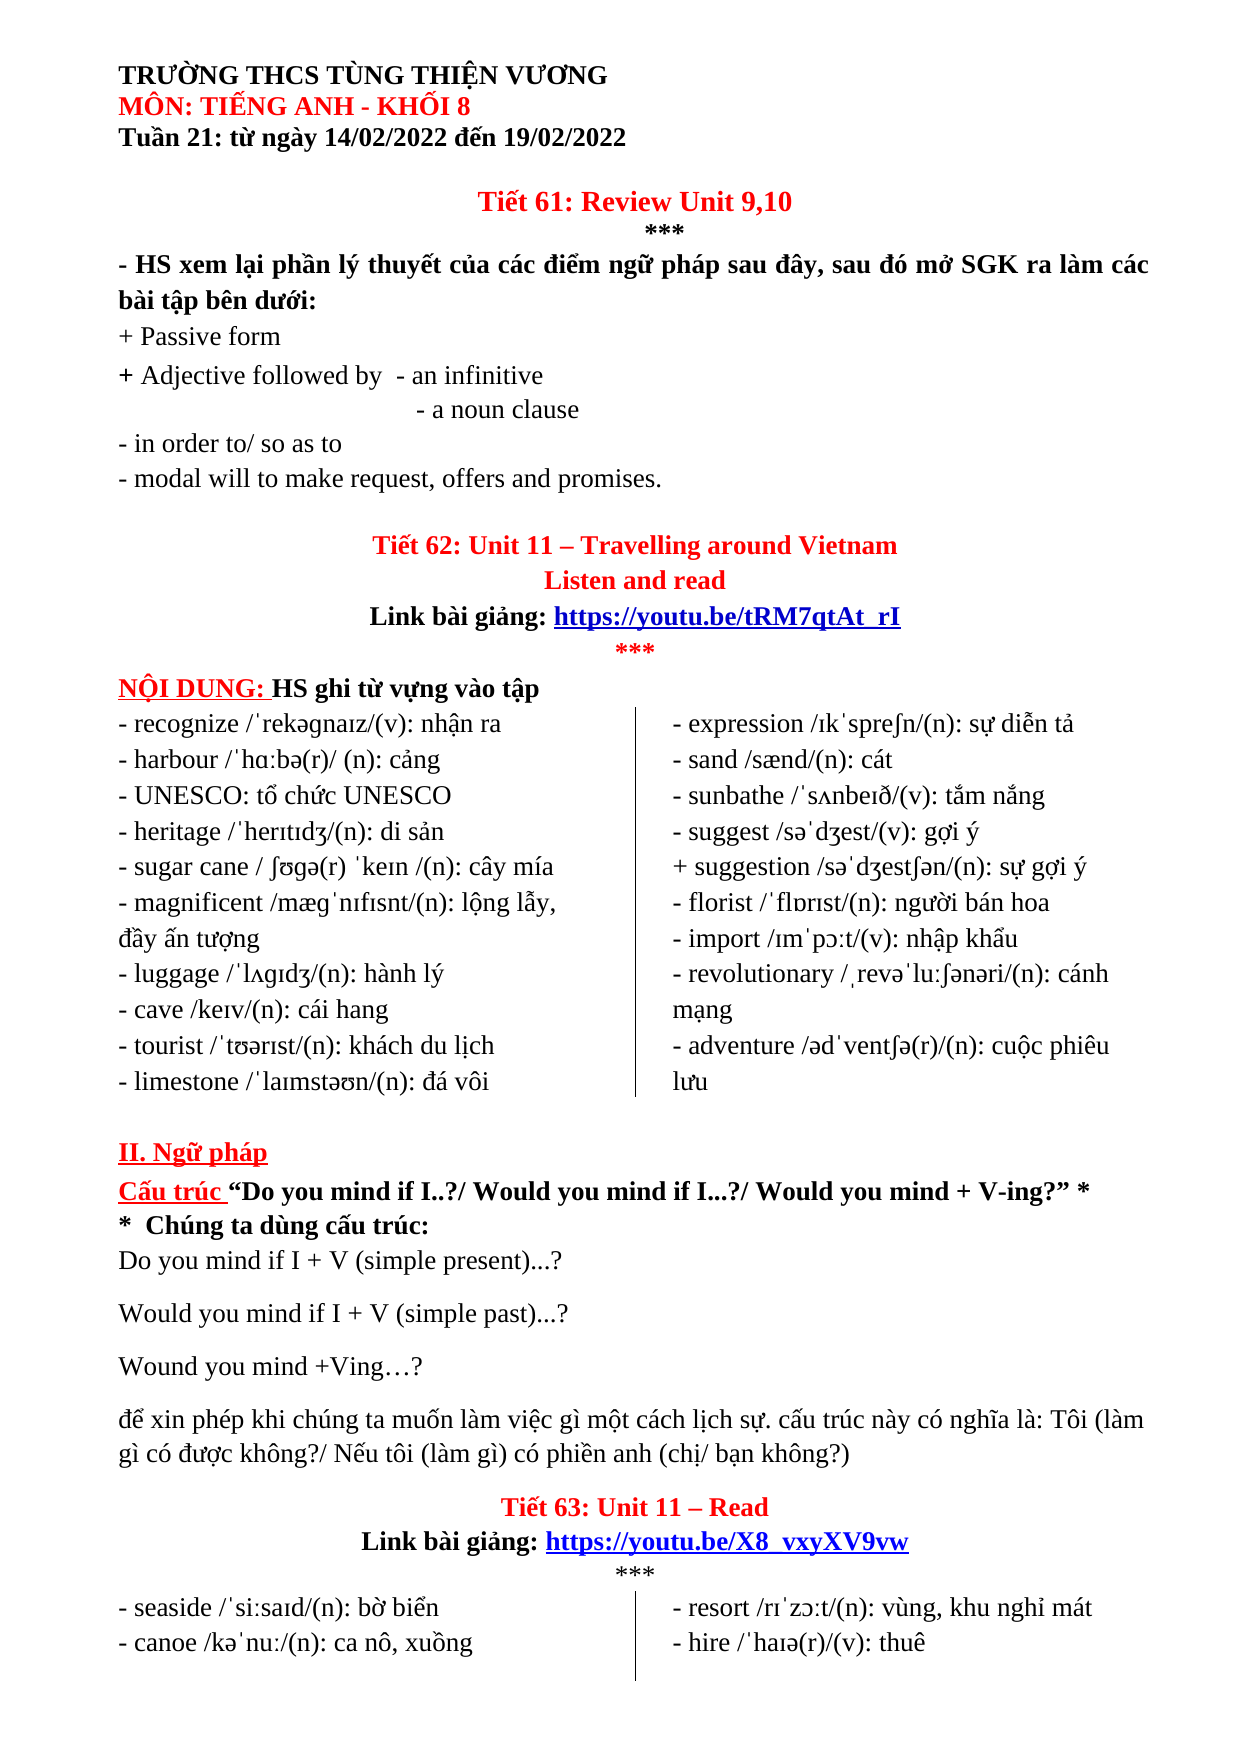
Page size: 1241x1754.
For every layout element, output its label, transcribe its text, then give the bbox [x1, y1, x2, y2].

text *** [118, 217, 1152, 248]
text - modal will to make request, offers and promises. [118, 459, 1152, 493]
text - recognize /ˈrekəɡnaɪz/(v): nhận ra [118, 707, 597, 738]
text - florist /ˈflɒrɪst/(n): người bán hoa [672, 886, 1152, 917]
text - in order to/ so as to [118, 424, 1152, 459]
text * Chúng ta dùng cấu trúc: [118, 1206, 1152, 1241]
text Tuần 21: từ ngày 14/02/2022 đến 19/02/2022 [118, 121, 1152, 152]
text - a noun clause [118, 390, 1152, 424]
text - sand /sænd/(n): cát [672, 743, 1152, 774]
text - sunbathe /ˈsʌnbeɪð/(v): tắm nắng [672, 779, 1152, 810]
text TRƯỜNG THCS TÙNG THIỆN VƯƠNG [118, 59, 1152, 90]
text - HS xem lại phần lý thuyết của các điểm ngữ pháp sau đây, sau đó mở SGK ra làm các bài tập bên dưới: [118, 248, 1152, 315]
text - sugar cane / ʃʊɡə(r) ˈkeɪn /(n): cây mía [118, 850, 597, 881]
text - heritage /ˈherɪtɪdʒ/(n): di sản [118, 814, 597, 846]
text Wound you mind +Ving…? [118, 1347, 1152, 1381]
text Tiết 62: Unit 11 – Travelling around Vietnam [118, 529, 1152, 560]
text - cave /keɪv/(n): cái hang [118, 993, 597, 1024]
text - expression /ɪkˈspreʃn/(n): sự diễn tả [672, 707, 1152, 738]
text + suggestion /səˈdʒestʃən/(n): sự gợi ý [672, 850, 1152, 881]
text - revolutionary /ˌrevəˈluːʃənəri/(n): cánh mạng [672, 957, 1152, 1024]
text MÔN: TIẾNG ANH - KHỐI 8 [118, 90, 1152, 121]
text - tourist /ˈtʊərɪst/(n): khách du lịch [118, 1029, 597, 1060]
text - limestone /ˈlaɪmstəʊn/(n): đá vôi [118, 1065, 597, 1096]
text - canoe /kəˈnuː/(n): ca nô, xuồng [118, 1626, 597, 1657]
text NỘI DUNG: HS ghi từ vựng vào tập [118, 672, 1152, 703]
text Would you mind if I + V (simple past)...? [118, 1294, 1152, 1328]
text Do you mind if I + V (simple present)...? [118, 1241, 1152, 1275]
text Tiết 63: Unit 11 – Read [118, 1487, 1152, 1522]
text *** [118, 636, 1152, 667]
text Link bài giảng: https://youtu.be/tRM7qtAt_rI [118, 600, 1152, 631]
text + Adjective followed by - an infinitive [118, 356, 1152, 390]
text - resort /rɪˈzɔːt/(n): vùng, khu nghỉ mát [672, 1591, 1152, 1622]
text Tiết 61: Review Unit 9,10 [118, 184, 1152, 217]
text II. Ngữ pháp [118, 1136, 1152, 1167]
text - import /ɪmˈpɔːt/(v): nhập khẩu [672, 922, 1152, 953]
text + Passive form [118, 320, 1152, 351]
text - magnificent /mæɡˈnɪfɪsnt/(n): lộng lẫy, đầy ấn tượng [118, 886, 597, 953]
text Link bài giảng: https://youtu.be/X8_vxyXV9vw [118, 1522, 1152, 1556]
text - seaside /ˈsiːsaɪd/(n): bờ biển [118, 1591, 597, 1622]
text - UNESCO: tổ chức UNESCO [118, 779, 597, 810]
text - luggage /ˈlʌɡɪdʒ/(n): hành lý [118, 957, 597, 989]
text Listen and read [118, 564, 1152, 596]
text - harbour /ˈhɑːbə(r)/ (n): cảng [118, 743, 597, 774]
text - suggest /səˈdʒest/(v): gợi ý [672, 814, 1152, 846]
text *** [118, 1556, 1152, 1591]
text để xin phép khi chúng ta muốn làm việc gì một cách lịch sự. cấu trúc này có nghĩa là: Tôi (làm gì có được không?/ Nếu tôi (làm gì) có phiền anh (chị/ bạn không?) [118, 1400, 1152, 1469]
text - hire /ˈhaɪə(r)/(v): thuê [672, 1626, 1152, 1657]
text - adventure /ədˈventʃə(r)/(n): cuộc phiêu lưu [672, 1029, 1152, 1096]
subtitle Cấu trúc “Do you mind if I..?/ Would you mind if I...?/ Would you mind + V-ing?” * [118, 1172, 1152, 1206]
